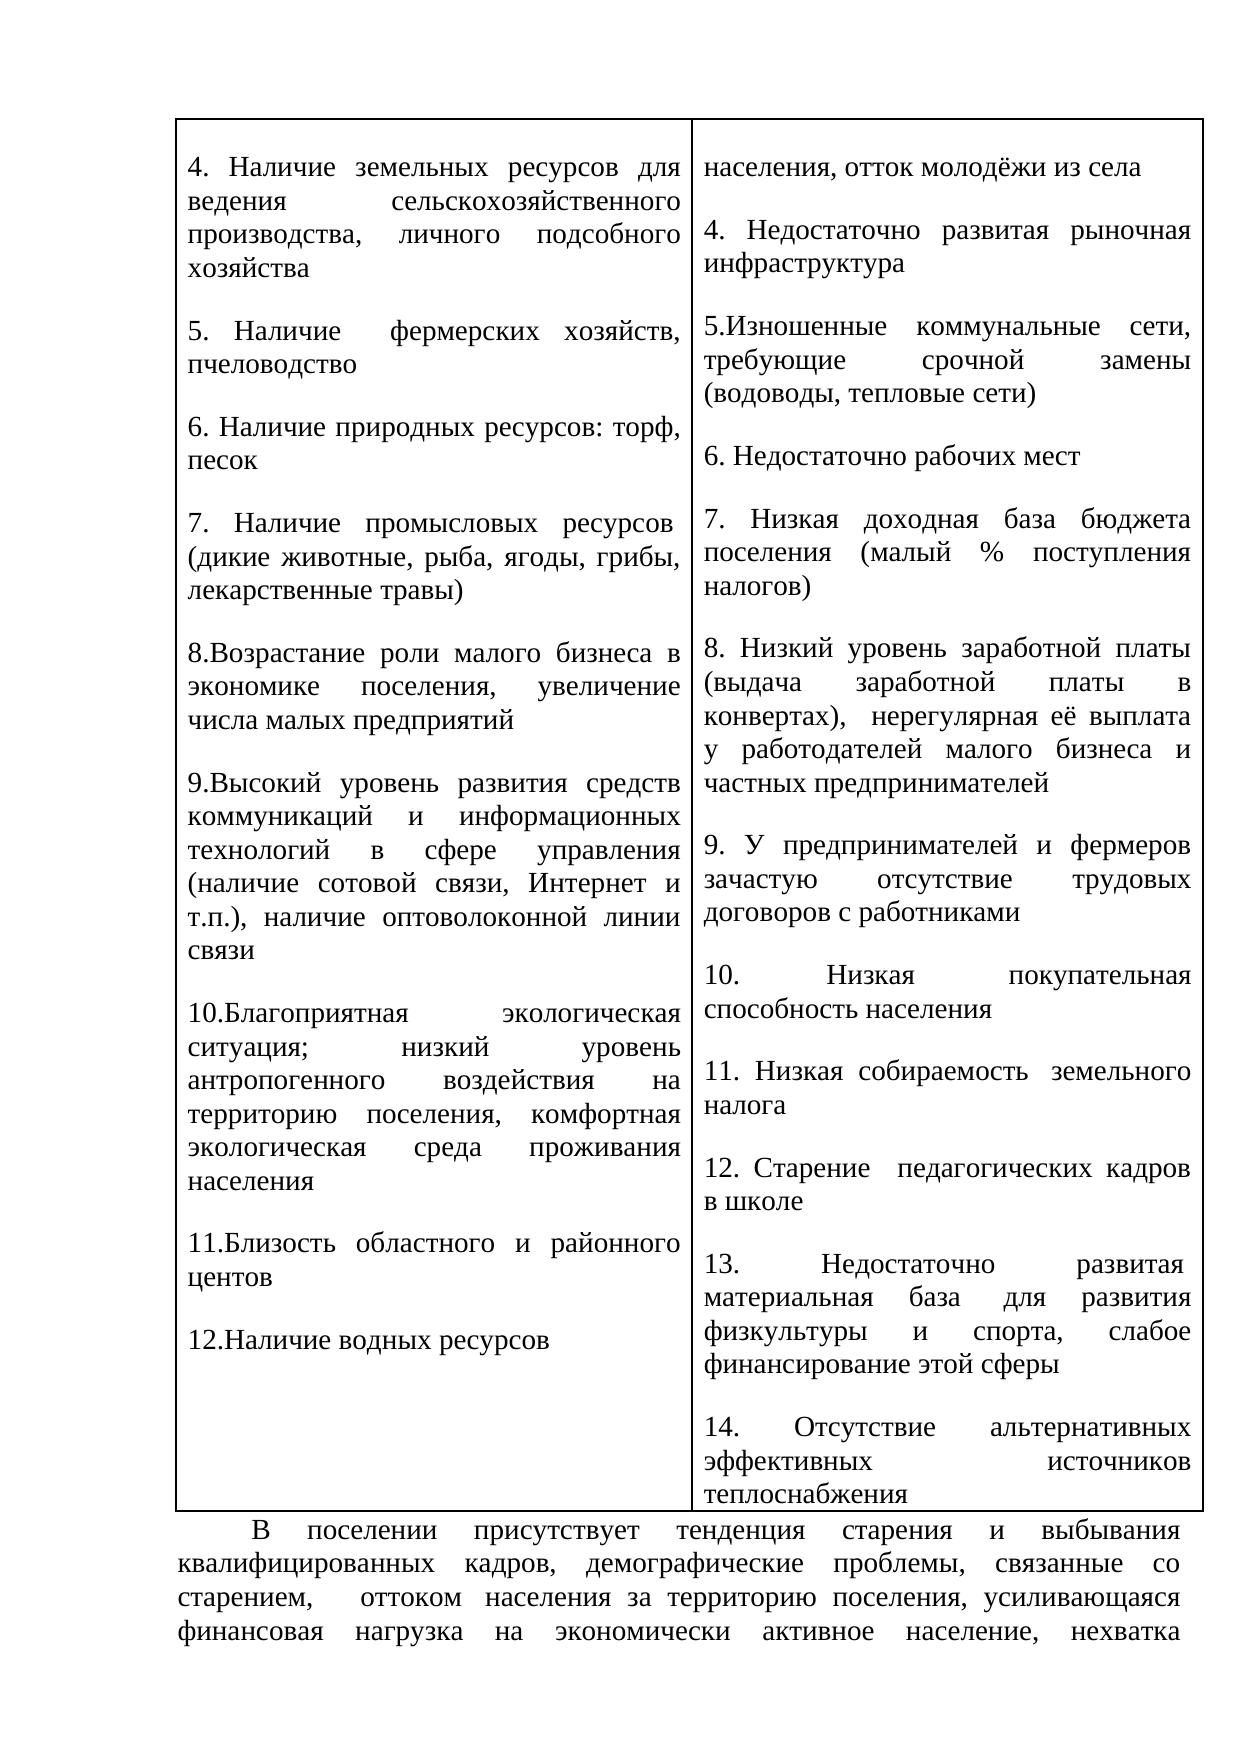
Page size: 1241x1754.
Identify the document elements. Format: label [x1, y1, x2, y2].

table_cell [693, 120, 1202, 1510]
text [177, 1512, 1181, 1646]
table_cell [177, 120, 691, 1510]
